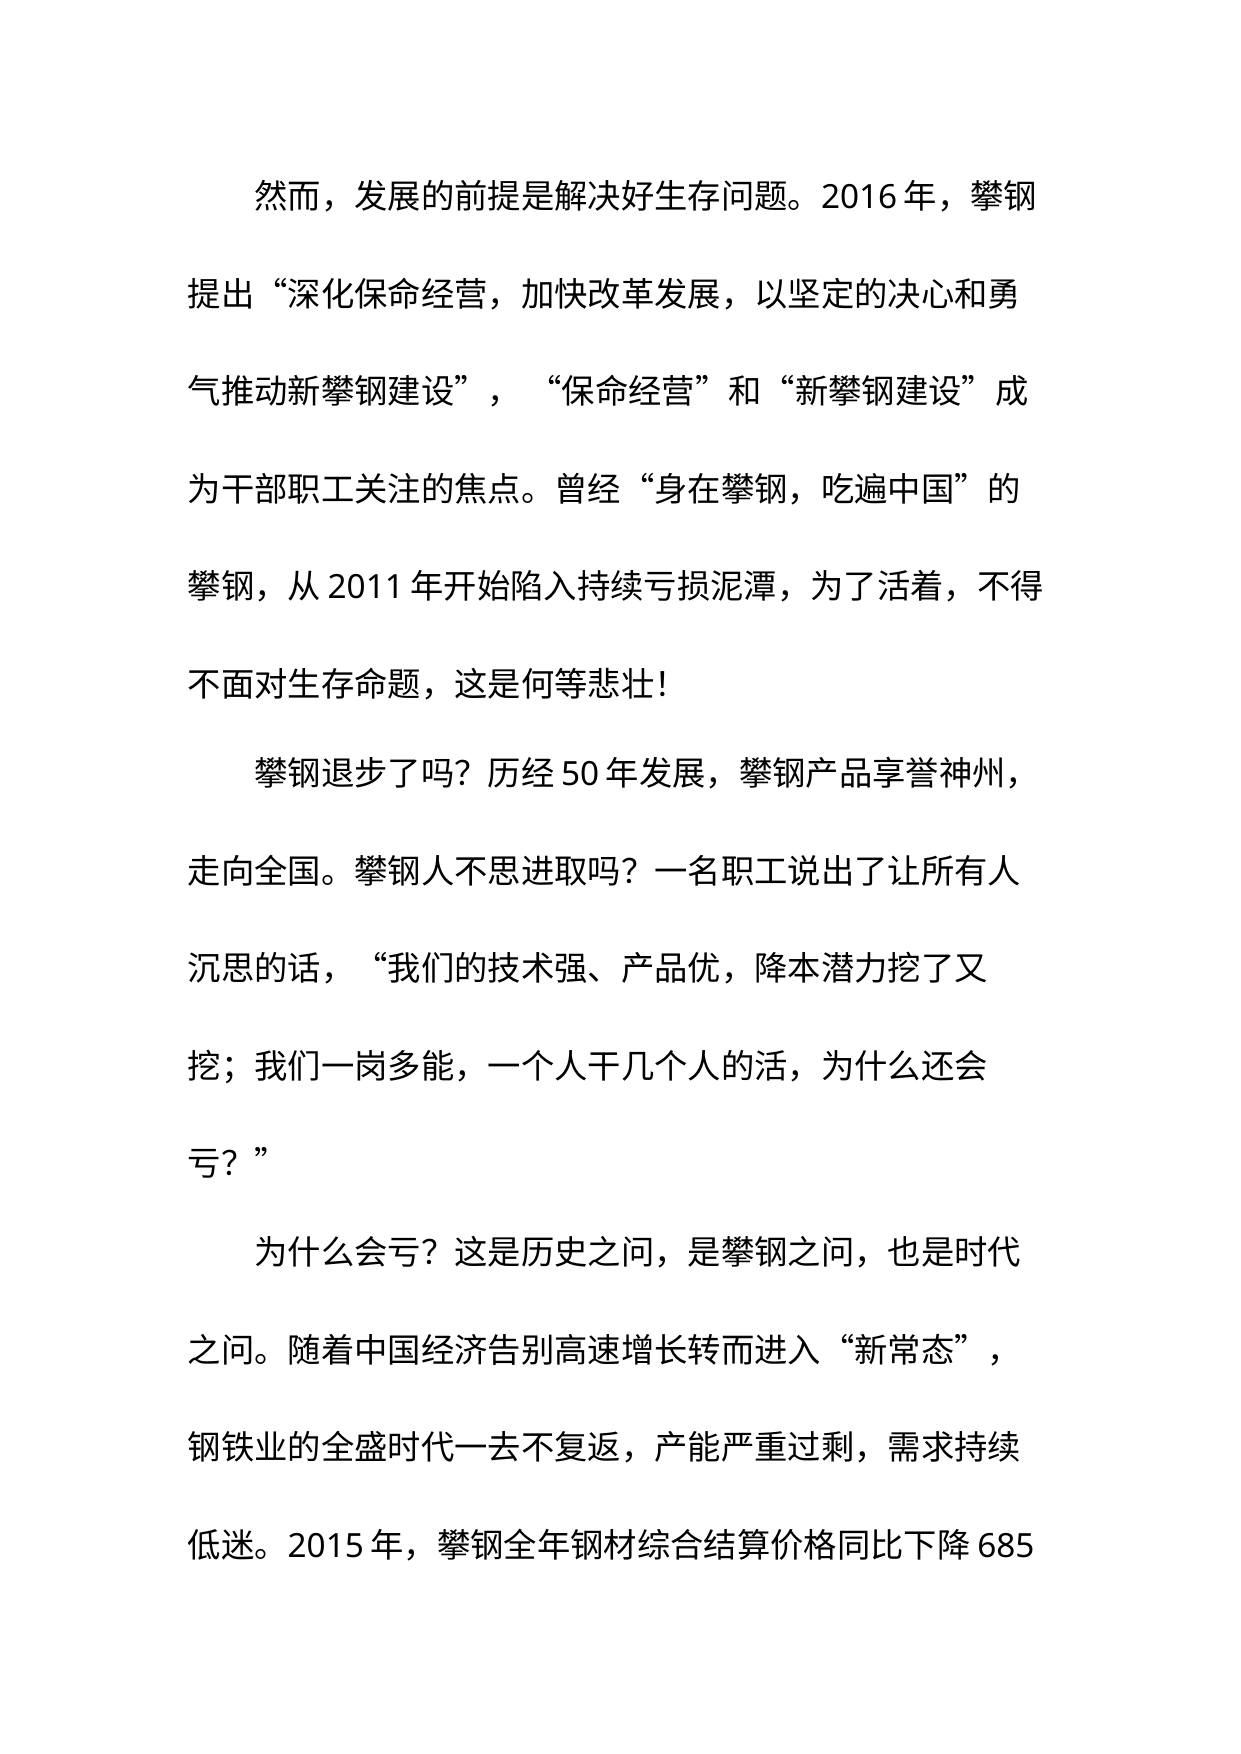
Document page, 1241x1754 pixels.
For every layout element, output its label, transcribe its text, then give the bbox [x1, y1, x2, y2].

text 然而，发展的前提是解决好生存问题。2016年，攀钢提出“深化保命经营，加快改革发展，以坚定的决心和勇气推动新攀钢建设”， “保命经营”和“新攀钢建设”成为干部职工关注的焦点。曾经“身在攀钢，吃遍中国”的攀钢，从2011年开始陷入持续亏损泥潭，为了活着，不得不面对生存命题，这是何等悲壮！ [187, 162, 1053, 714]
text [187, 1218, 1053, 1575]
text 攀钢退步了吗？历经50年发展，攀钢产品享誉神州，走向全国。攀钢人不思进取吗？一名职工说出了让所有人沉思的话，“我们的技术强、产品优，降本潜力挖了又挖；我们一岗多能，一个人干几个人的活，为什么还会亏？” [187, 738, 1053, 1193]
